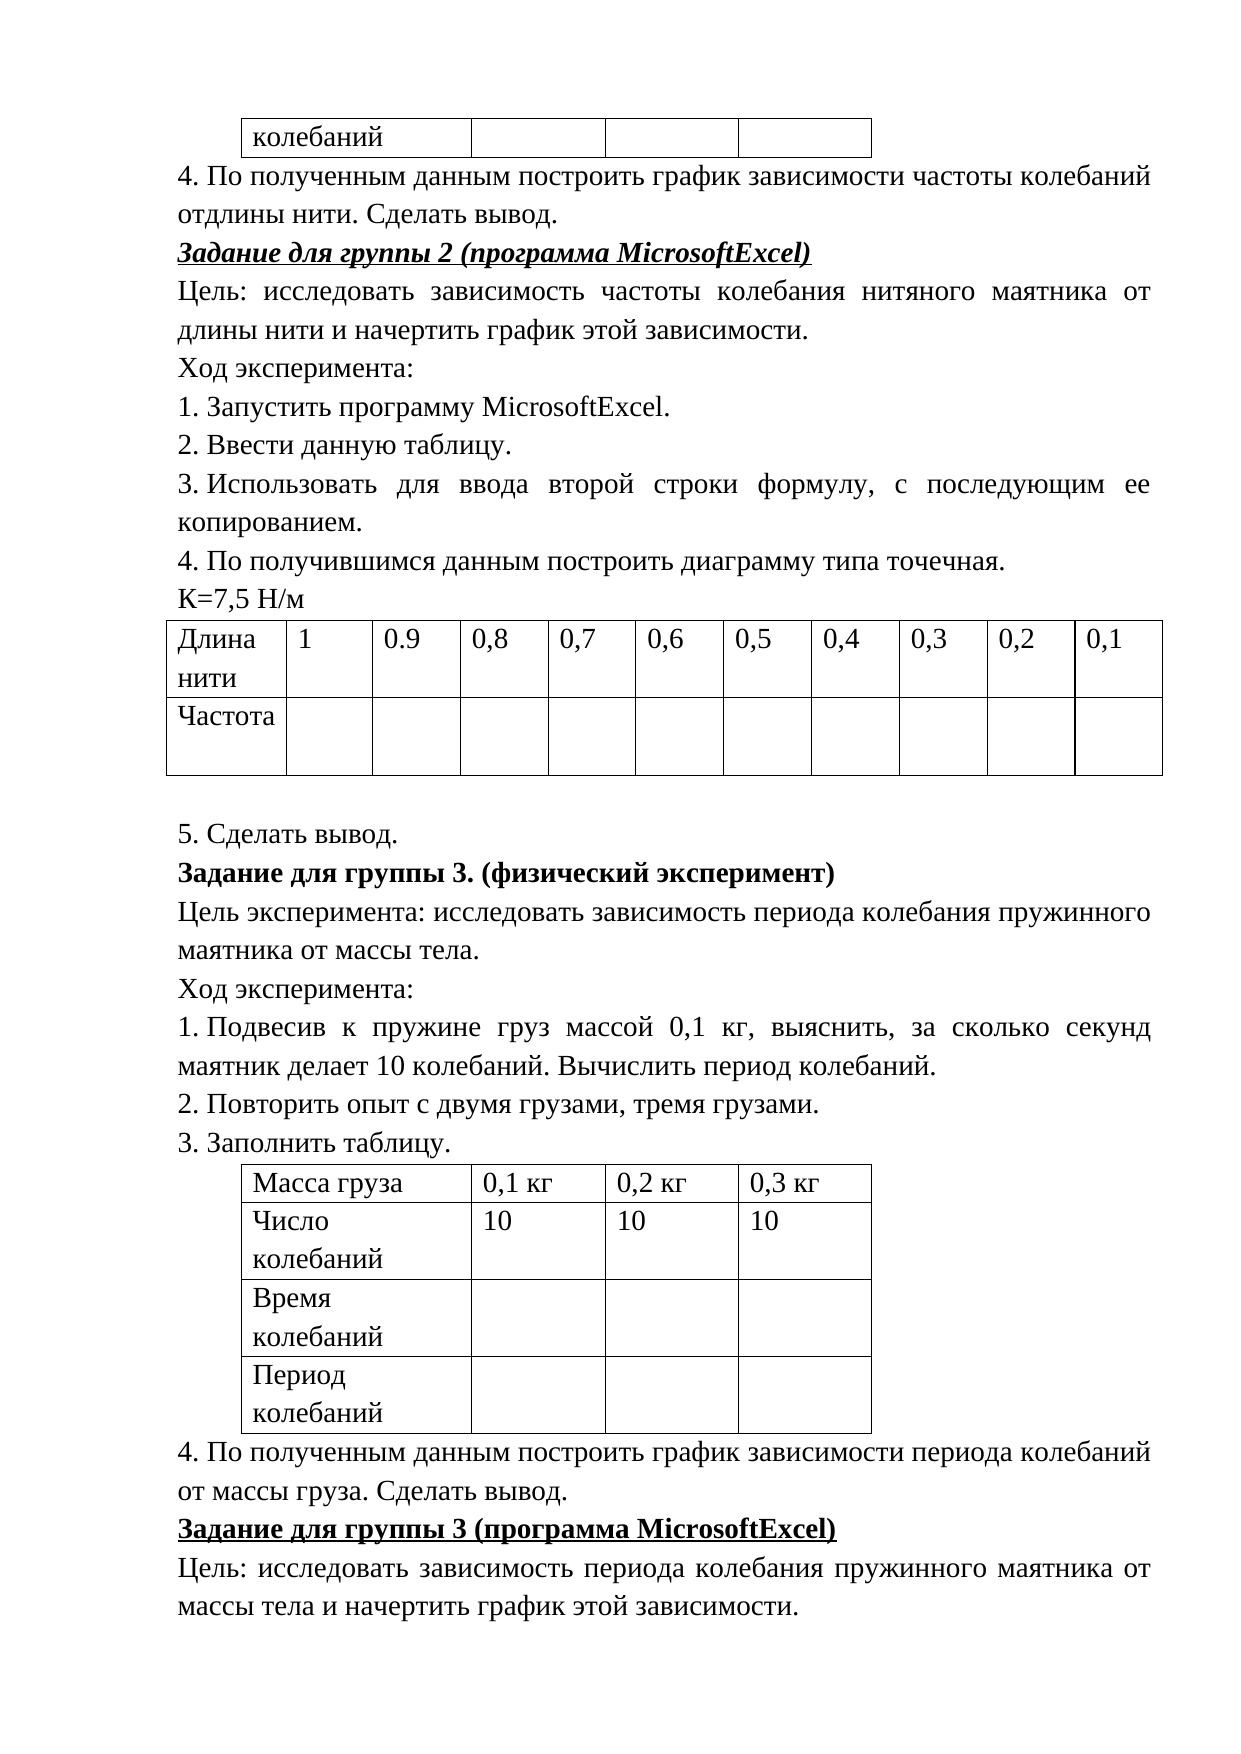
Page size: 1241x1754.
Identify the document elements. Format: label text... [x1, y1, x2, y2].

table_cell [724, 698, 811, 775]
table_cell [461, 698, 548, 775]
table_header 0,7 [549, 621, 635, 697]
table_header 0,3 кг [739, 1165, 871, 1202]
table_cell [1076, 698, 1162, 775]
text 4.​ По получившимся данным построить диаграмму типа точечная. [177, 543, 1152, 577]
text К=7,5 Н/м [177, 582, 1152, 615]
table_cell [606, 119, 738, 157]
text 2.​ Повторить опыт с двумя грузами, тремя грузами. [177, 1087, 1152, 1120]
text 4. По полученным данным построить график зависимости частоты колебаний отдлины нити. Сделать вывод. [177, 158, 1152, 230]
table_cell [739, 1280, 871, 1356]
table_cell [636, 698, 723, 775]
text Цель: исследовать зависимость частоты колебания нитяного маятника от длины нити и начертить график этой зависимости. [177, 273, 1152, 345]
table_header 0,3 [900, 621, 987, 697]
table_cell [549, 698, 635, 775]
text Задание для группы 3 (программа MicrosoftExcel) [177, 1511, 1152, 1545]
table_cell Время колебаний [242, 1280, 471, 1356]
table_cell [472, 1280, 605, 1356]
table_cell 10 [739, 1203, 871, 1279]
table_header 0,8 [461, 621, 548, 697]
text Ход эксперимента: [177, 971, 1152, 1004]
table_cell Период колебаний [242, 1357, 471, 1433]
text Ход эксперимента: [177, 350, 1152, 384]
table_header 0,4 [812, 621, 899, 697]
table_header 0,2 кг [606, 1165, 738, 1202]
table_cell [739, 1357, 871, 1433]
table_cell 10 [606, 1203, 738, 1279]
table_cell [606, 1280, 738, 1356]
text Задание для группы 2 (программа MicrosoftExcel) [177, 235, 1152, 268]
text 3.​ Заполнить таблицу. [177, 1125, 1152, 1159]
table_header 0,6 [636, 621, 723, 697]
table_cell [988, 698, 1074, 775]
table_cell [812, 698, 899, 775]
table_cell Частота колебаний [242, 119, 471, 157]
table_cell [287, 698, 372, 775]
text 2.​ Ввести данную таблицу. [177, 427, 1152, 461]
table_cell Частота [167, 698, 286, 775]
table_header 0,1 кг [472, 1165, 605, 1202]
table_header Масса груза [242, 1165, 471, 1202]
text 1.​ Запустить программу MicrosoftExcel. [177, 389, 1152, 422]
table_header 0,1 [1076, 621, 1162, 697]
table_cell Число колебаний [242, 1203, 471, 1279]
text Цель: исследовать зависимость периода колебания пружинного маятника от массы тела и начертить график этой зависимости. [177, 1550, 1152, 1622]
text 4. По полученным данным построить график зависимости периода колебаний от массы груза. Сделать вывод. [177, 1434, 1152, 1506]
text 1.​ Подвесив к пружине груз массой 0,1 кг, выяснить, за сколько секунд маятник делает 10 колебаний. Вычислить период колебаний. [177, 1009, 1152, 1082]
text Цель эксперимента: исследовать зависимость периода колебания пружинного маятника от массы тела. [177, 894, 1152, 966]
table_cell [373, 698, 460, 775]
table_header 0,2 [988, 621, 1074, 697]
table_header 0.9 [373, 621, 460, 697]
table_header 1 [287, 621, 372, 697]
table_cell [472, 119, 605, 157]
text 3.​ Использовать для ввода второй строки формулу, с последующим ее копированием. [177, 466, 1152, 538]
text Задание для группы 3. (физический эксперимент) [177, 855, 1152, 889]
table_header 5. Сделать вывод. [176, 776, 406, 855]
table_cell [739, 119, 871, 157]
table_cell [900, 698, 987, 775]
table_cell 10 [472, 1203, 605, 1279]
table_cell [472, 1357, 605, 1433]
table_header 0,5 [724, 621, 811, 697]
table_header Длина нити [167, 621, 286, 697]
table_cell [606, 1357, 738, 1433]
